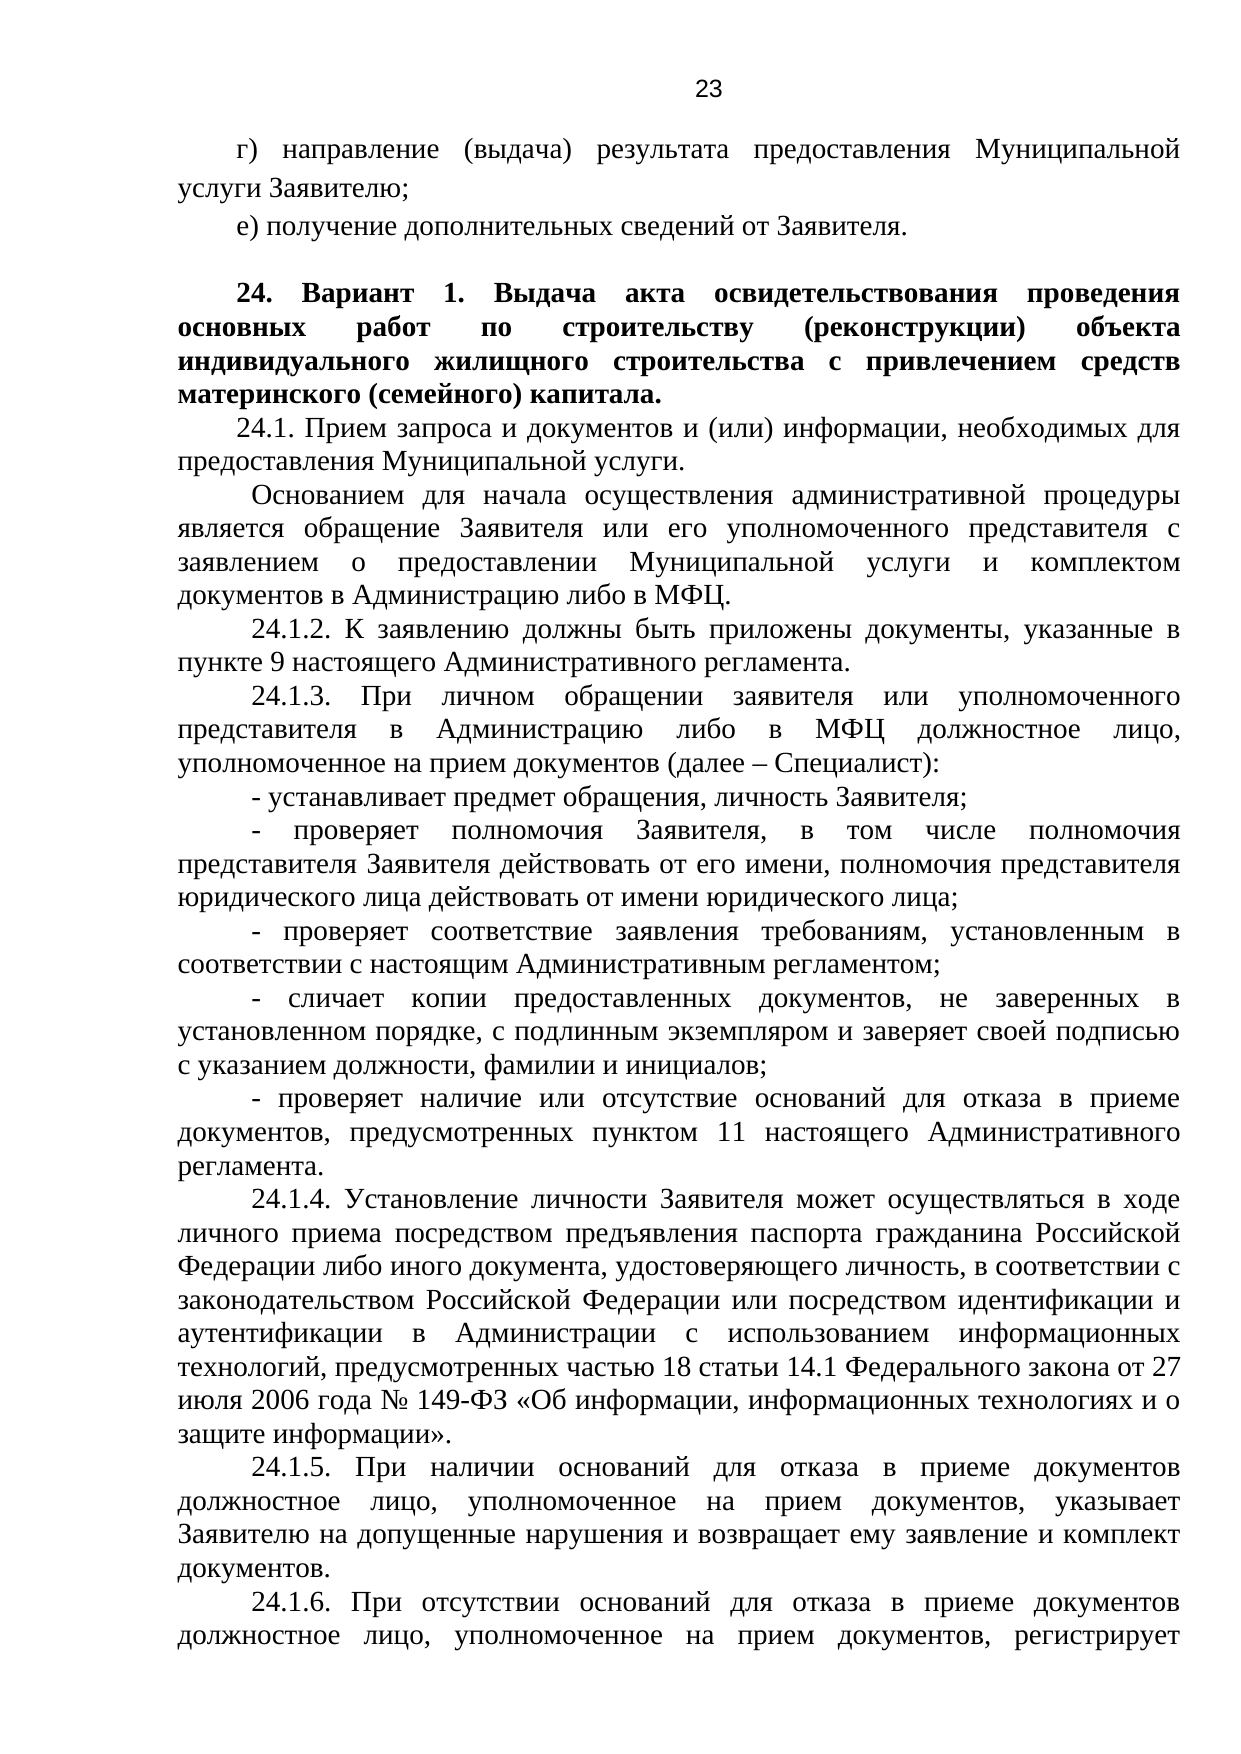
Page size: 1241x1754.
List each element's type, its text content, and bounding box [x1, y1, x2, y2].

list г) направление (выдача) результата предоставления Муниципальной услуги Заявителю; [177, 131, 1181, 203]
text Основанием для начала осуществления административной процедуры является обращение Заявителя или его уполномоченного представителя с заявлением о предоставлении Муниципальной услуги и комплектом документов в Администрацию либо в МФЦ. [177, 477, 1181, 611]
text 24.1.3. При личном обращении заявителя или уполномоченного представителя в Администрацию либо в МФЦ должностное лицо, уполномоченное на прием документов (далее – Специалист): [177, 678, 1181, 779]
text 24.1.2. К заявлению должны быть приложены документы, указанные в пункте 9 настоящего Административного регламента. [177, 611, 1181, 678]
text 24.1.4. Установление личности Заявителя может осуществляться в ходе личного приема посредством предъявления паспорта гражданина Российской Федерации либо иного документа, удостоверяющего личность, в соответствии с законодательством Российской Федерации или посредством идентификации и аутентификации в Администрации с использованием информационных технологий, предусмотренных частью 18 статьи 14.1 Федерального закона от 27 июля 2006 года № 149-ФЗ «Об информации, информационных технологиях и о защите информации». [177, 1181, 1181, 1449]
text - проверяет наличие или отсутствие оснований для отказа в приеме документов, предусмотренных пунктом 11 настоящего Административного регламента. [177, 1081, 1181, 1181]
list е) получение дополнительных сведений от Заявителя. [177, 208, 1181, 242]
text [177, 1584, 1181, 1651]
text - устанавливает предмет обращения, личность Заявителя; [177, 779, 1181, 812]
text - проверяет полномочия Заявителя, в том числе полномочия представителя Заявителя действовать от его имени, полномочия представителя юридического лица действовать от имени юридического лица; [177, 812, 1181, 913]
text - сличает копии предоставленных документов, не заверенных в установленном порядке, с подлинным экземпляром и заверяет своей подписью с указанием должности, фамилии и инициалов; [177, 980, 1181, 1081]
text - проверяет соответствие заявления требованиям, установленным в соответствии с настоящим Административным регламентом; [177, 913, 1181, 980]
list 24. Вариант 1. Выдача акта освидетельствования проведения основных работ по строительству (реконструкции) объекта индивидуального жилищного строительства с привлечением средств материнского (семейного) капитала. [177, 276, 1181, 410]
text 24.1. Прием запроса и документов и (или) информации, необходимых для предоставления Муниципальной услуги. [177, 410, 1181, 477]
text 24.1.5. При наличии оснований для отказа в приеме документов должностное лицо, уполномоченное на прием документов, указывает Заявителю на допущенные нарушения и возвращает ему заявление и комплект документов. [177, 1449, 1181, 1584]
